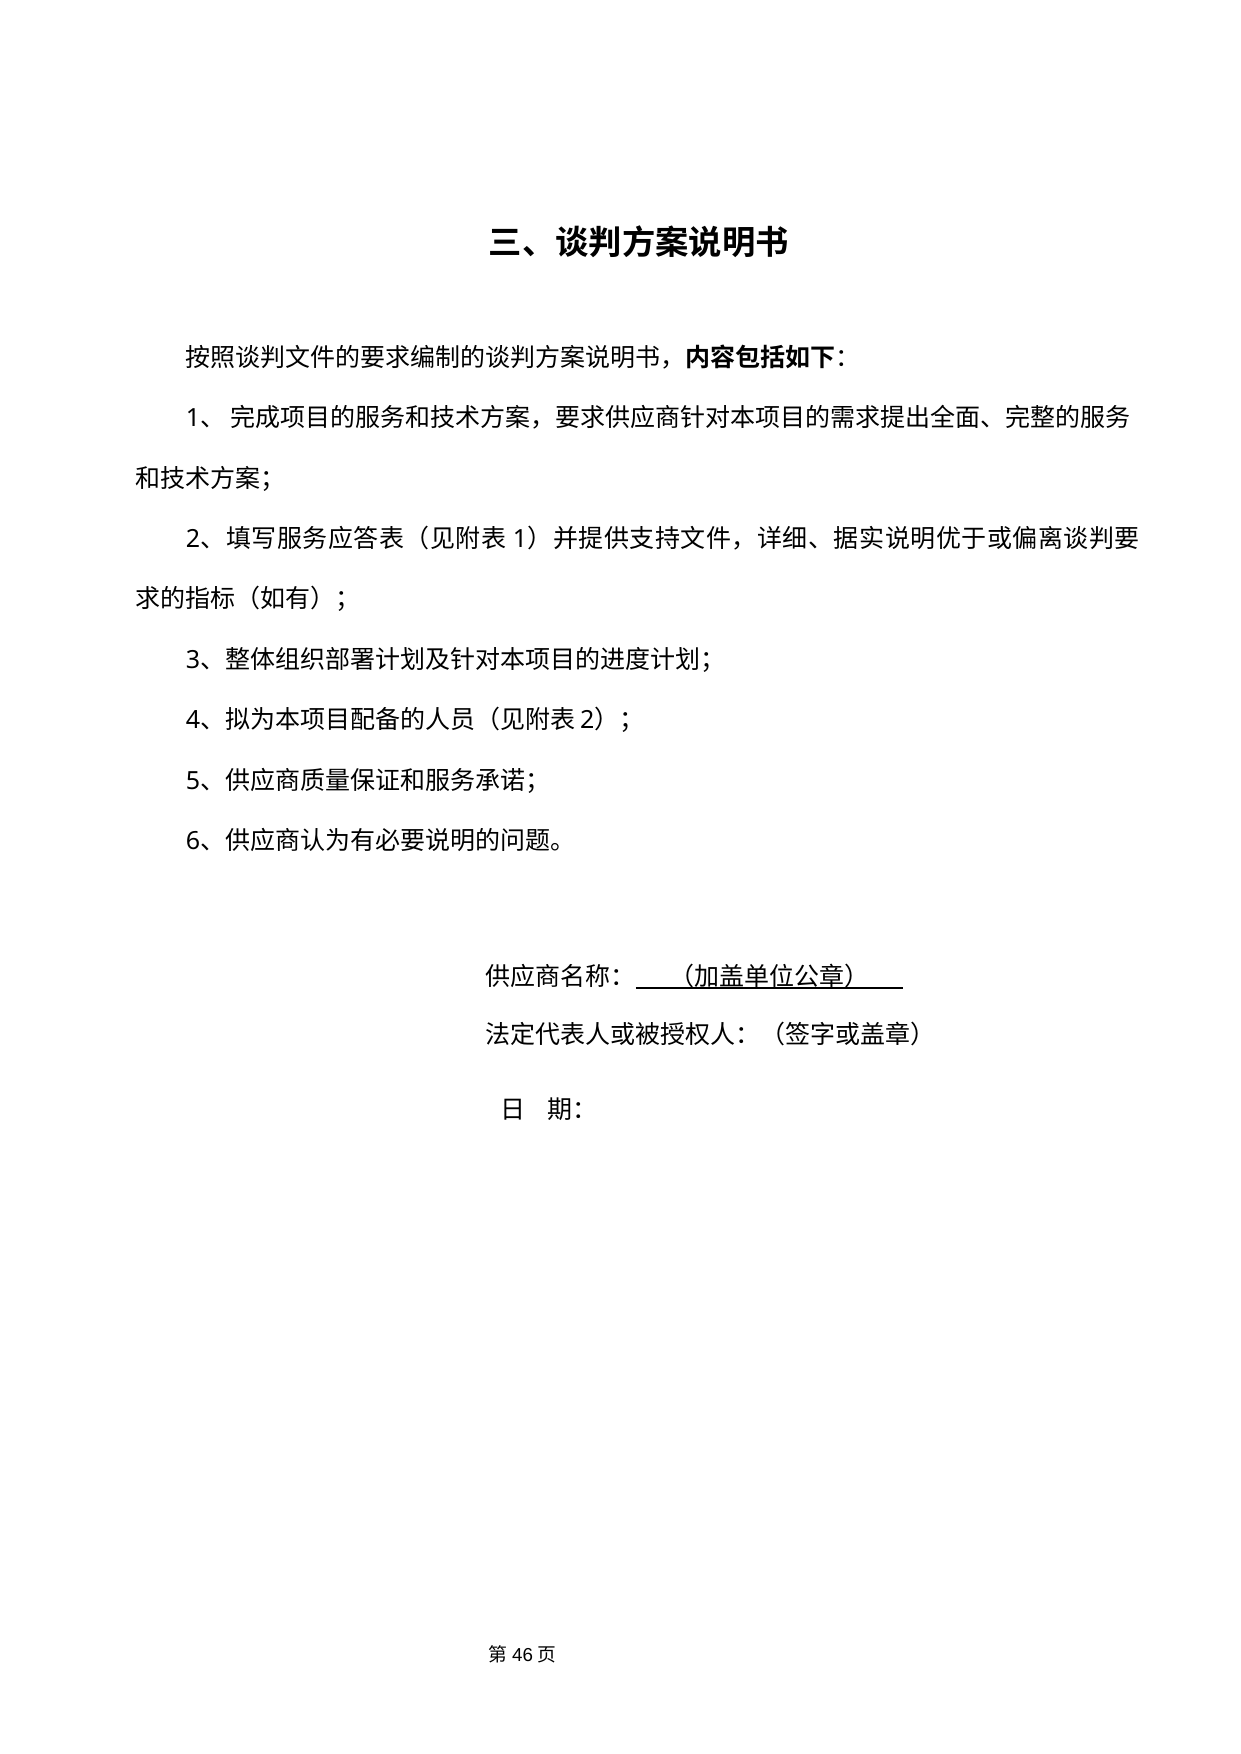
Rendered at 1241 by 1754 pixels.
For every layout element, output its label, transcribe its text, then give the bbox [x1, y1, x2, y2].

text 1、 完成项目的服务和技术方案，要求供应商针对本项目的需求提出全面、完整的服务和技术方案； [136, 378, 1142, 499]
text 5、供应商质量保证和服务承诺； [136, 741, 1142, 801]
text 4、拟为本项目配备的人员（见附表2）； [136, 680, 1142, 741]
text 2、填写服务应答表（见附表1）并提供支持文件，详细、据实说明优于或偏离谈判要求的指标（如有）； [136, 499, 1142, 620]
text 3、整体组织部署计划及针对本项目的进度计划； [136, 620, 1142, 680]
text 法定代表人或被授权人：（签字或盖章） [136, 1020, 1085, 1049]
text 三、谈判方案说明书 [136, 216, 1142, 264]
text 日 期： [475, 1078, 1142, 1128]
text 6、供应商认为有必要说明的问题。 [136, 801, 1142, 862]
text 按照谈判文件的要求编制的谈判方案说明书，内容包括如下： [136, 318, 1142, 378]
text 供应商名称： （加盖单位公章） [136, 962, 1085, 991]
